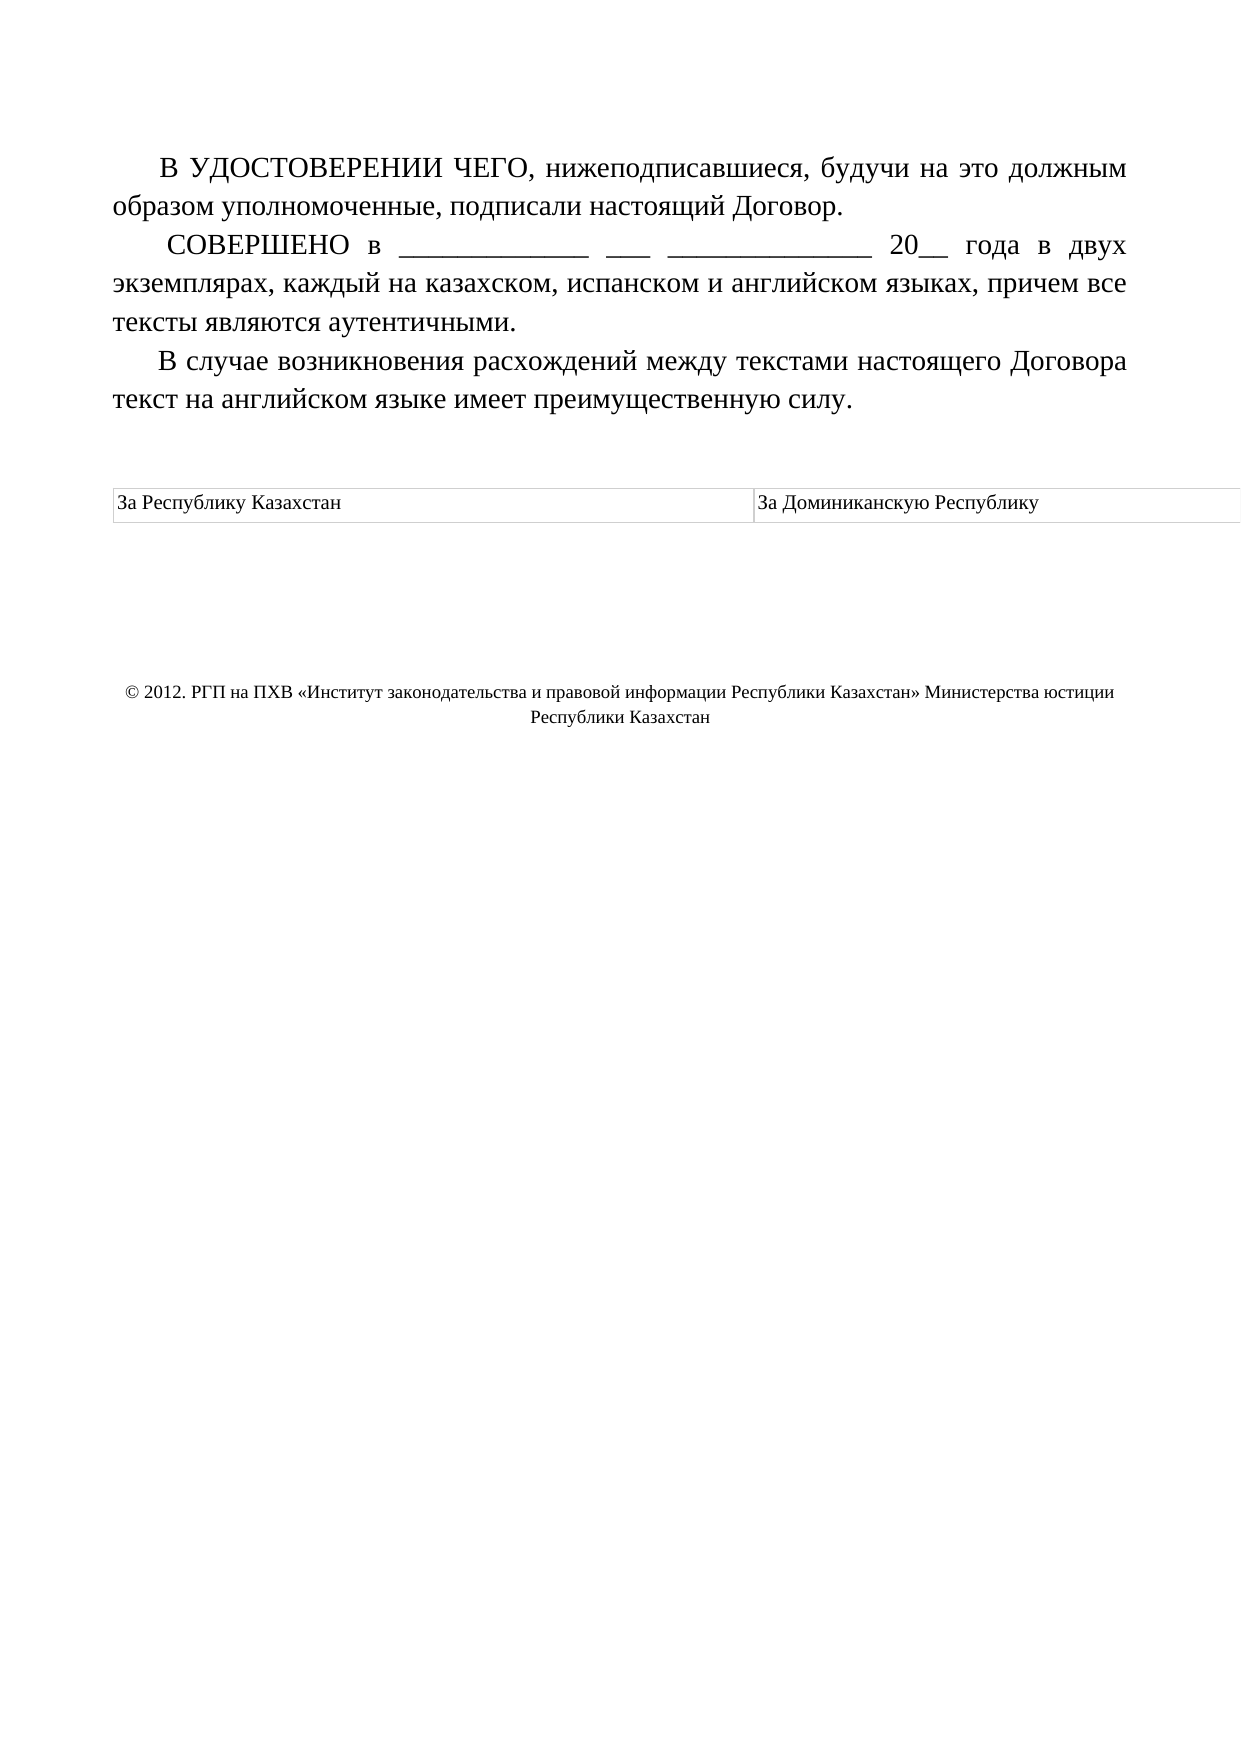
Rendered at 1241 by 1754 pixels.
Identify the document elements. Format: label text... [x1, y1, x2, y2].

table_header За Республику Казахстан [114, 489, 753, 522]
table_header За Доминиканскую Республику [755, 489, 1240, 522]
text СОВЕРШЕНО в _____________ ___ ______________ 20__ года в двух экземплярах, каждый на казахском, испанском и английском языках, причем все тексты являются аутентичными. [112, 227, 1128, 338]
text В УДОСТОВЕРЕНИИ ЧЕГО, нижеподписавшиеся, будучи на это должным образом уполномоченные, подписали настоящий Договор. [112, 150, 1128, 222]
text В случае возникновения расхождений между текстами настоящего Договора текст на английском языке имеет преимущественную силу. [112, 343, 1128, 415]
text © 2012. РГП на ПХВ «Институт законодательства и правовой информации Республики Казахстан» Министерства юстиции Республики Казахстан [112, 681, 1128, 728]
